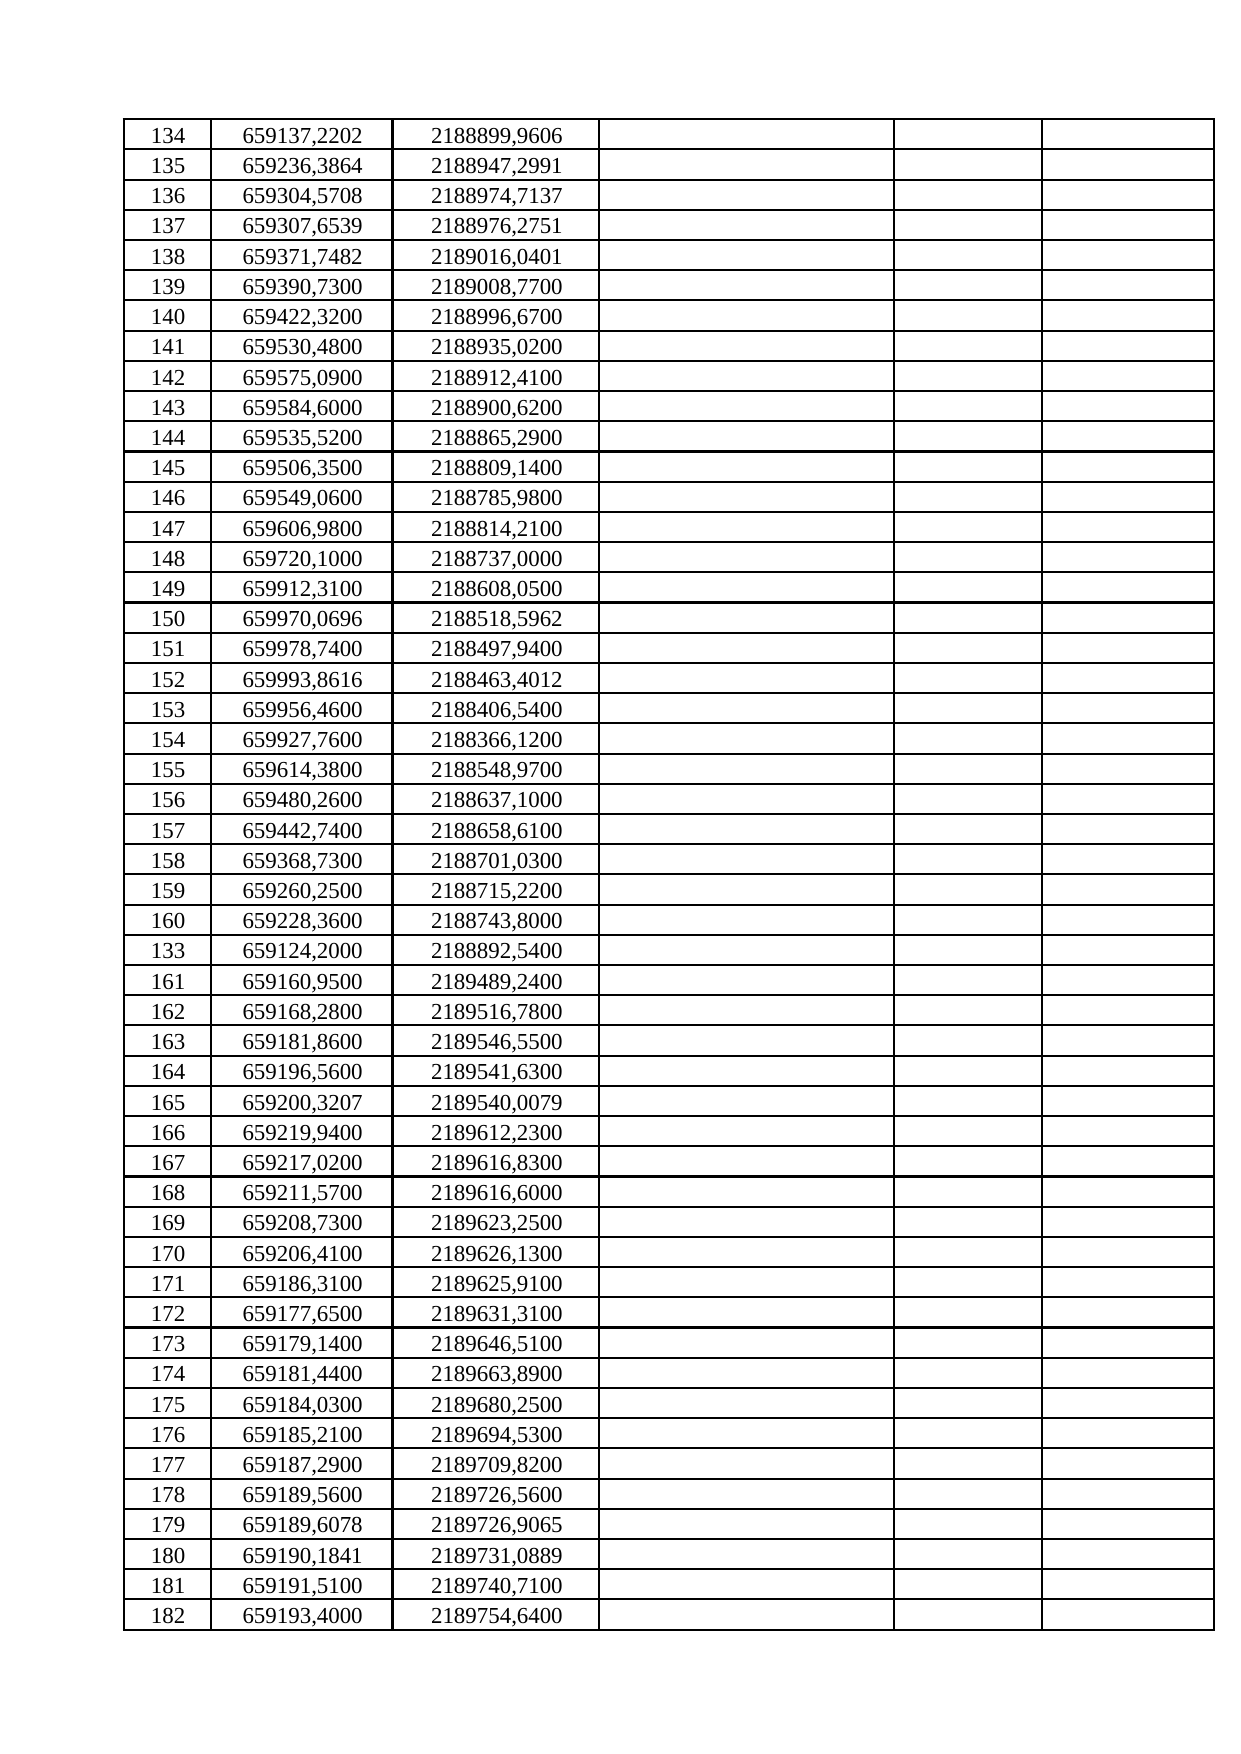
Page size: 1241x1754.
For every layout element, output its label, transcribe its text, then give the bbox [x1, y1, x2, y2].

table_cell 2188935,0200 [394, 332, 598, 360]
table_cell [1043, 785, 1213, 813]
table_cell [1043, 845, 1213, 873]
table_cell 2189731,0889 [394, 1540, 598, 1568]
table_cell 2189546,5500 [394, 1026, 598, 1054]
table_cell 2188976,2751 [394, 211, 598, 239]
table_cell 659720,1000 [212, 543, 391, 571]
table_cell [600, 241, 893, 269]
table_cell 164 [125, 1057, 210, 1085]
table_cell 659506,3500 [212, 453, 391, 481]
table_cell [1043, 1117, 1213, 1145]
table_cell [600, 1540, 893, 1568]
table_cell [600, 1419, 893, 1447]
table_cell 2189489,2400 [394, 966, 598, 994]
table_cell [895, 1449, 1041, 1477]
table_cell [895, 543, 1041, 571]
table_cell 152 [125, 664, 210, 692]
table_cell 157 [125, 815, 210, 843]
table_cell [600, 1480, 893, 1508]
table_cell [1043, 966, 1213, 994]
table_cell [1043, 694, 1213, 722]
table_cell 176 [125, 1419, 210, 1447]
table_cell 161 [125, 966, 210, 994]
table_cell 2189726,5600 [394, 1480, 598, 1508]
table_cell [600, 966, 893, 994]
table_cell [895, 271, 1041, 299]
table_cell 146 [125, 483, 210, 511]
table_cell 2189616,6000 [394, 1178, 598, 1206]
table_cell 2188785,9800 [394, 483, 598, 511]
table_cell [1043, 392, 1213, 420]
table_cell [895, 181, 1041, 209]
table_cell 2189646,5100 [394, 1329, 598, 1357]
table_cell [895, 1147, 1041, 1175]
table_cell [895, 241, 1041, 269]
table_cell [895, 634, 1041, 662]
table_cell [895, 573, 1041, 601]
table_cell [600, 1600, 893, 1628]
table_cell 659606,9800 [212, 513, 391, 541]
table_cell [600, 845, 893, 873]
table_cell 659191,5100 [212, 1570, 391, 1598]
table_cell 2189709,8200 [394, 1449, 598, 1477]
table_cell 168 [125, 1178, 210, 1206]
table_cell [1043, 241, 1213, 269]
table_cell 2189740,7100 [394, 1570, 598, 1598]
table_cell [895, 1600, 1041, 1628]
table_cell 175 [125, 1389, 210, 1417]
table_cell [1043, 301, 1213, 329]
table_cell 134 [125, 120, 210, 148]
table_cell [895, 1208, 1041, 1236]
table_cell 2188715,2200 [394, 875, 598, 903]
table_cell 2189541,6300 [394, 1057, 598, 1085]
table_cell [895, 1238, 1041, 1266]
table_cell [895, 120, 1041, 148]
table_cell 148 [125, 543, 210, 571]
table_cell 2189016,0401 [394, 241, 598, 269]
table_cell [1043, 1026, 1213, 1054]
table_cell [1043, 1178, 1213, 1206]
table_cell 659390,7300 [212, 271, 391, 299]
table_cell [600, 211, 893, 239]
table_cell [600, 1298, 893, 1326]
table_cell [600, 120, 893, 148]
table_cell 159 [125, 875, 210, 903]
table_cell [895, 815, 1041, 843]
table_cell 167 [125, 1147, 210, 1175]
table_cell [895, 1087, 1041, 1115]
table_cell [1043, 1208, 1213, 1236]
table_cell 170 [125, 1238, 210, 1266]
table_cell 659185,2100 [212, 1419, 391, 1447]
table_cell 659530,4800 [212, 332, 391, 360]
table_cell 171 [125, 1268, 210, 1296]
table_cell [1043, 996, 1213, 1024]
table_cell [600, 1389, 893, 1417]
table_cell 659179,1400 [212, 1329, 391, 1357]
table_cell [1043, 1570, 1213, 1598]
table_cell 2188892,5400 [394, 936, 598, 964]
table_cell 145 [125, 453, 210, 481]
table_cell [1043, 1600, 1213, 1628]
table_cell [895, 1329, 1041, 1357]
table_cell [1043, 1480, 1213, 1508]
table_cell 173 [125, 1329, 210, 1357]
table_cell [895, 1359, 1041, 1387]
table_cell 137 [125, 211, 210, 239]
table_cell 141 [125, 332, 210, 360]
table_cell [1043, 1268, 1213, 1296]
table_cell [600, 1117, 893, 1145]
table_cell 139 [125, 271, 210, 299]
table_cell 151 [125, 634, 210, 662]
table_cell 2188463,4012 [394, 664, 598, 692]
table_cell [895, 1419, 1041, 1447]
table_cell 147 [125, 513, 210, 541]
table_cell 2189680,2500 [394, 1389, 598, 1417]
table_cell 659196,5600 [212, 1057, 391, 1085]
table_cell 659307,6539 [212, 211, 391, 239]
table_cell 2189623,2500 [394, 1208, 598, 1236]
table_cell [600, 755, 893, 783]
table_cell 659480,2600 [212, 785, 391, 813]
table_cell 2189754,6400 [394, 1600, 598, 1628]
table_cell [1043, 271, 1213, 299]
table_cell [895, 664, 1041, 692]
table_cell 178 [125, 1480, 210, 1508]
table_cell [600, 1329, 893, 1357]
table_cell [600, 1147, 893, 1175]
table_cell 659228,3600 [212, 906, 391, 934]
table_cell 659956,4600 [212, 694, 391, 722]
table_cell 2188608,0500 [394, 573, 598, 601]
table_cell 659575,0900 [212, 362, 391, 390]
table_cell [1043, 634, 1213, 662]
table_cell [1043, 422, 1213, 450]
table_cell [895, 301, 1041, 329]
table_cell [600, 1268, 893, 1296]
table_cell 2188701,0300 [394, 845, 598, 873]
table_cell [600, 271, 893, 299]
table_cell [1043, 1540, 1213, 1568]
table_cell 659193,4000 [212, 1600, 391, 1628]
table_cell [600, 422, 893, 450]
table_cell 174 [125, 1359, 210, 1387]
table_cell [1043, 664, 1213, 692]
table_cell 2189631,3100 [394, 1298, 598, 1326]
table_cell [895, 1026, 1041, 1054]
table_cell 659189,6078 [212, 1510, 391, 1538]
table_cell [895, 150, 1041, 178]
table_cell 659200,3207 [212, 1087, 391, 1115]
table_cell 2189626,1300 [394, 1238, 598, 1266]
table_cell 2188974,7137 [394, 181, 598, 209]
table_cell [1043, 906, 1213, 934]
table_cell 135 [125, 150, 210, 178]
table_cell [1043, 1510, 1213, 1538]
table_cell [895, 422, 1041, 450]
table_cell [600, 1057, 893, 1085]
table_cell 160 [125, 906, 210, 934]
table_cell 2188947,2991 [394, 150, 598, 178]
table_cell 659549,0600 [212, 483, 391, 511]
table_cell [600, 1208, 893, 1236]
table_cell 659137,2202 [212, 120, 391, 148]
table_cell [600, 332, 893, 360]
table_cell 2188996,6700 [394, 301, 598, 329]
table_cell 153 [125, 694, 210, 722]
table_cell 659168,2800 [212, 996, 391, 1024]
table_cell 154 [125, 724, 210, 752]
table_cell 659211,5700 [212, 1178, 391, 1206]
table_cell 659422,3200 [212, 301, 391, 329]
table_cell [600, 875, 893, 903]
table_cell [600, 513, 893, 541]
table_cell [1043, 332, 1213, 360]
table_cell [600, 936, 893, 964]
table_cell 180 [125, 1540, 210, 1568]
table_cell [600, 815, 893, 843]
table_cell [1043, 453, 1213, 481]
table_cell [600, 453, 893, 481]
table_cell [895, 785, 1041, 813]
table_cell 163 [125, 1026, 210, 1054]
table_cell 2188743,8000 [394, 906, 598, 934]
table_cell [1043, 211, 1213, 239]
table_cell [600, 996, 893, 1024]
table_cell [600, 1178, 893, 1206]
table_cell 2189008,7700 [394, 271, 598, 299]
table_cell [1043, 1238, 1213, 1266]
table_cell 136 [125, 181, 210, 209]
table_cell 659371,7482 [212, 241, 391, 269]
table_cell [600, 181, 893, 209]
table_cell 133 [125, 936, 210, 964]
table_cell [895, 1389, 1041, 1417]
table_cell [600, 392, 893, 420]
table_cell 149 [125, 573, 210, 601]
table_cell [1043, 181, 1213, 209]
table_cell 659206,4100 [212, 1238, 391, 1266]
table_cell [895, 1540, 1041, 1568]
table_cell [895, 1570, 1041, 1598]
table_cell 150 [125, 604, 210, 632]
table_cell 2188366,1200 [394, 724, 598, 752]
table_cell 177 [125, 1449, 210, 1477]
table_cell 659181,4400 [212, 1359, 391, 1387]
table_cell 2188406,5400 [394, 694, 598, 722]
table_cell 165 [125, 1087, 210, 1115]
table_cell 659181,8600 [212, 1026, 391, 1054]
table_cell [895, 1268, 1041, 1296]
table_cell [600, 573, 893, 601]
table_cell 2188899,9606 [394, 120, 598, 148]
table_cell [1043, 573, 1213, 601]
table_cell [895, 1117, 1041, 1145]
table_cell 172 [125, 1298, 210, 1326]
table_cell [600, 543, 893, 571]
table_cell [895, 1510, 1041, 1538]
table_cell [600, 362, 893, 390]
table_cell 659124,2000 [212, 936, 391, 964]
table_cell [600, 694, 893, 722]
table_cell [1043, 483, 1213, 511]
table_cell [895, 604, 1041, 632]
table_cell 659368,7300 [212, 845, 391, 873]
table_cell 659208,7300 [212, 1208, 391, 1236]
table_cell 659535,5200 [212, 422, 391, 450]
table_cell [1043, 362, 1213, 390]
table_cell 2188900,6200 [394, 392, 598, 420]
table_cell [1043, 604, 1213, 632]
table_cell 138 [125, 241, 210, 269]
table_cell [895, 362, 1041, 390]
table_cell [600, 724, 893, 752]
table_cell 2188518,5962 [394, 604, 598, 632]
table_cell [1043, 1147, 1213, 1175]
table_cell 2188912,4100 [394, 362, 598, 390]
table_cell 659584,6000 [212, 392, 391, 420]
table_cell 659260,2500 [212, 875, 391, 903]
table_cell [600, 906, 893, 934]
table_cell [600, 1510, 893, 1538]
table_cell 182 [125, 1600, 210, 1628]
table_cell [1043, 1057, 1213, 1085]
table_cell 659177,6500 [212, 1298, 391, 1326]
table_cell 179 [125, 1510, 210, 1538]
table_cell [1043, 875, 1213, 903]
table_cell 659187,2900 [212, 1449, 391, 1477]
table_cell [1043, 1389, 1213, 1417]
table_cell [600, 301, 893, 329]
table_cell 2188814,2100 [394, 513, 598, 541]
table_cell [1043, 724, 1213, 752]
table_cell 144 [125, 422, 210, 450]
table_cell [895, 392, 1041, 420]
table_cell 2189616,8300 [394, 1147, 598, 1175]
table_cell 166 [125, 1117, 210, 1145]
table_cell [1043, 1087, 1213, 1115]
table_cell [895, 453, 1041, 481]
table_cell 140 [125, 301, 210, 329]
table_cell [1043, 120, 1213, 148]
table_cell [1043, 815, 1213, 843]
table_cell [1043, 1449, 1213, 1477]
table_cell 659160,9500 [212, 966, 391, 994]
table_cell 659993,8616 [212, 664, 391, 692]
table_cell [895, 936, 1041, 964]
table_cell 2189516,7800 [394, 996, 598, 1024]
table_cell [1043, 1298, 1213, 1326]
table_cell [895, 332, 1041, 360]
table_cell [895, 1057, 1041, 1085]
table_cell 2188658,6100 [394, 815, 598, 843]
table_cell [895, 996, 1041, 1024]
table_cell [1043, 936, 1213, 964]
table_cell 659186,3100 [212, 1268, 391, 1296]
table_cell [895, 1178, 1041, 1206]
table_cell 659614,3800 [212, 755, 391, 783]
table_cell 156 [125, 785, 210, 813]
table_cell [895, 845, 1041, 873]
table_cell 659189,5600 [212, 1480, 391, 1508]
table_cell 659190,1841 [212, 1540, 391, 1568]
table_cell [600, 664, 893, 692]
table_cell [600, 1570, 893, 1598]
table_cell [1043, 1419, 1213, 1447]
table_cell [600, 604, 893, 632]
table_cell 659927,7600 [212, 724, 391, 752]
table_cell 155 [125, 755, 210, 783]
table_cell [1043, 543, 1213, 571]
table_cell 2188737,0000 [394, 543, 598, 571]
table_cell [600, 1238, 893, 1266]
table_cell 659219,9400 [212, 1117, 391, 1145]
table_cell 659236,3864 [212, 150, 391, 178]
table_cell 659978,7400 [212, 634, 391, 662]
table_cell 143 [125, 392, 210, 420]
table_cell [895, 513, 1041, 541]
table_cell [600, 1087, 893, 1115]
table_cell 659442,7400 [212, 815, 391, 843]
table_cell [895, 966, 1041, 994]
table_cell 659970,0696 [212, 604, 391, 632]
table_cell 2189625,9100 [394, 1268, 598, 1296]
table_cell 659912,3100 [212, 573, 391, 601]
table_cell [1043, 150, 1213, 178]
table_cell 2189726,9065 [394, 1510, 598, 1538]
table_cell 659304,5708 [212, 181, 391, 209]
table_cell 181 [125, 1570, 210, 1598]
table_cell 2189612,2300 [394, 1117, 598, 1145]
table_cell 2189663,8900 [394, 1359, 598, 1387]
table_cell [895, 724, 1041, 752]
table_cell 162 [125, 996, 210, 1024]
table_cell 169 [125, 1208, 210, 1236]
table_cell [600, 634, 893, 662]
table_cell [895, 1480, 1041, 1508]
table_cell 2188548,9700 [394, 755, 598, 783]
table_cell 2188497,9400 [394, 634, 598, 662]
table_cell 2188637,1000 [394, 785, 598, 813]
table_cell 2189540,0079 [394, 1087, 598, 1115]
table_cell [1043, 755, 1213, 783]
table_cell 2188809,1400 [394, 453, 598, 481]
table_cell [600, 1449, 893, 1477]
table_cell [600, 1359, 893, 1387]
table_cell [1043, 513, 1213, 541]
table_cell 659217,0200 [212, 1147, 391, 1175]
table_cell 142 [125, 362, 210, 390]
table_cell [1043, 1329, 1213, 1357]
table_cell 158 [125, 845, 210, 873]
table_cell [895, 1298, 1041, 1326]
table_cell [895, 694, 1041, 722]
table_cell [600, 150, 893, 178]
table_cell 2189694,5300 [394, 1419, 598, 1447]
table_cell [1043, 1359, 1213, 1387]
table_cell [895, 906, 1041, 934]
table_cell [895, 483, 1041, 511]
table_cell [600, 483, 893, 511]
table_cell [895, 875, 1041, 903]
table_cell 659184,0300 [212, 1389, 391, 1417]
table_cell [895, 755, 1041, 783]
table_cell [600, 785, 893, 813]
table_cell 2188865,2900 [394, 422, 598, 450]
table_cell [895, 211, 1041, 239]
table_cell [600, 1026, 893, 1054]
